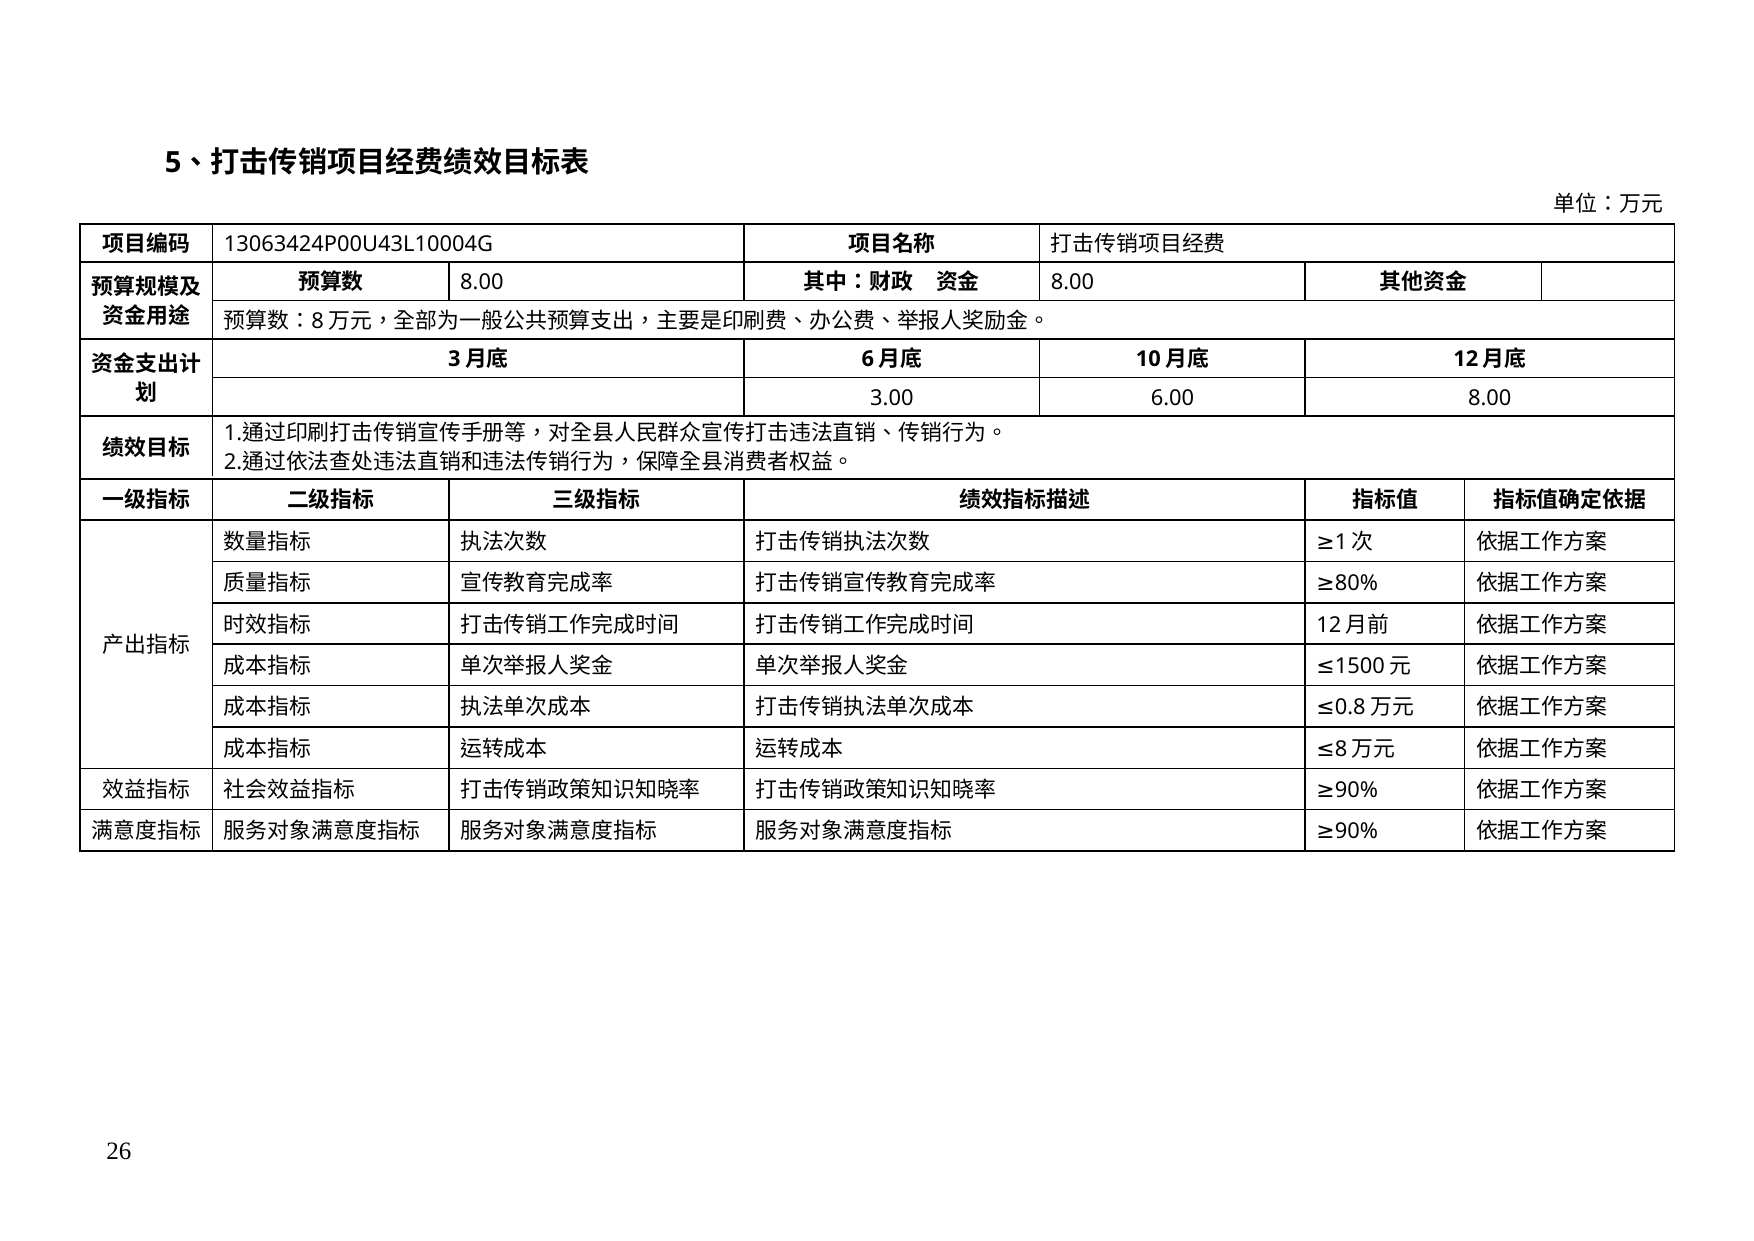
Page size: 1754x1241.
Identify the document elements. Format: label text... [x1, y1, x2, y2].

table_cell 数量指标 [213, 521, 448, 561]
table_cell 预算数 [213, 263, 448, 300]
table_cell 13063424P00U43L10004G [213, 225, 743, 261]
table_cell 绩效目标 [81, 417, 212, 476]
table_cell ≥90% [1306, 810, 1464, 850]
table_cell 宣传教育完成率 [450, 562, 743, 602]
table_cell [1542, 263, 1674, 300]
table_cell 运转成本 [450, 728, 743, 767]
table_cell 预算数：8万元，全部为一般公共预算支出，主要是印刷费、办公费、举报人奖励金。 [213, 301, 1674, 338]
table_cell 服务对象满意度指标 [450, 810, 743, 850]
table_cell 依据工作方案 [1465, 769, 1674, 809]
table_header 一级指标 [81, 480, 212, 519]
table_cell 效益指标 [81, 769, 212, 809]
table_cell 打击传销政策知识知晓率 [450, 769, 743, 809]
table_cell 项目编码 [81, 225, 212, 261]
table_cell 预算规模及资金用途 [81, 263, 212, 338]
table_header 三级指标 [450, 480, 743, 519]
table_cell 成本指标 [213, 728, 448, 767]
table_cell 依据工作方案 [1465, 645, 1674, 685]
table_cell 运转成本 [745, 728, 1304, 767]
table_cell 打击传销工作完成时间 [450, 604, 743, 643]
table_cell 打击传销执法单次成本 [745, 686, 1304, 726]
table_cell 12月底 [1306, 340, 1674, 377]
table_cell 依据工作方案 [1465, 604, 1674, 643]
table_cell 项目名称 [745, 225, 1039, 261]
table_cell 1.通过印刷打击传销宣传手册等，对全县人民群众宣传打击违法直销、传销行为。 2.通过依法查处违法直销和违法传销行为，保障全县消费者权益。 [213, 417, 1674, 476]
table_header 单位：万元 [81, 183, 1674, 223]
table_cell ≤8万元 [1306, 728, 1464, 767]
table_cell 打击传销执法次数 [745, 521, 1304, 561]
table_cell 执法单次成本 [450, 686, 743, 726]
table_header 二级指标 [213, 480, 448, 519]
table_cell [213, 378, 743, 415]
table_cell 8.00 [1306, 378, 1674, 415]
table_cell 服务对象满意度指标 [745, 810, 1304, 850]
table_cell 3月底 [213, 340, 743, 377]
table_cell 其他资金 [1306, 263, 1541, 300]
table_header 指标值确定依据 [1465, 480, 1674, 519]
table_header 绩效指标描述 [745, 480, 1304, 519]
table_cell 6月底 [745, 340, 1039, 377]
table_cell 其中：财政 资金 [745, 263, 1039, 300]
table_cell 单次举报人奖金 [745, 645, 1304, 685]
table_cell 社会效益指标 [213, 769, 448, 809]
table_cell 依据工作方案 [1465, 686, 1674, 726]
table_cell 10月底 [1040, 340, 1304, 377]
table_cell 3.00 [745, 378, 1039, 415]
table_cell 服务对象满意度指标 [213, 810, 448, 850]
table_header 指标值 [1306, 480, 1464, 519]
table_cell 依据工作方案 [1465, 521, 1674, 561]
table_cell ≥1次 [1306, 521, 1464, 561]
table_cell 打击传销政策知识知晓率 [745, 769, 1304, 809]
table_cell 12月前 [1306, 604, 1464, 643]
table_cell 打击传销工作完成时间 [745, 604, 1304, 643]
table_cell 8.00 [450, 263, 743, 300]
table_cell ≥80% [1306, 562, 1464, 602]
table_cell 单次举报人奖金 [450, 645, 743, 685]
table_cell 8.00 [1040, 263, 1304, 300]
table_cell ≥90% [1306, 769, 1464, 809]
table_cell ≤0.8万元 [1306, 686, 1464, 726]
table_cell 打击传销宣传教育完成率 [745, 562, 1304, 602]
table_cell 6.00 [1040, 378, 1304, 415]
table_cell 成本指标 [213, 645, 448, 685]
table_cell ≤1500元 [1306, 645, 1464, 685]
table_cell 产出指标 [81, 521, 212, 767]
table_cell 依据工作方案 [1465, 562, 1674, 602]
text 5、打击传销项目经费绩效目标表 [106, 142, 1648, 181]
table_cell 依据工作方案 [1465, 728, 1674, 767]
table_cell 执法次数 [450, 521, 743, 561]
table_cell 满意度指标 [81, 810, 212, 850]
table_cell 成本指标 [213, 686, 448, 726]
table_cell 依据工作方案 [1465, 810, 1674, 850]
table_cell 打击传销项目经费 [1040, 225, 1674, 261]
table_cell 时效指标 [213, 604, 448, 643]
table_cell 资金支出计划 [81, 340, 212, 415]
table_cell 质量指标 [213, 562, 448, 602]
